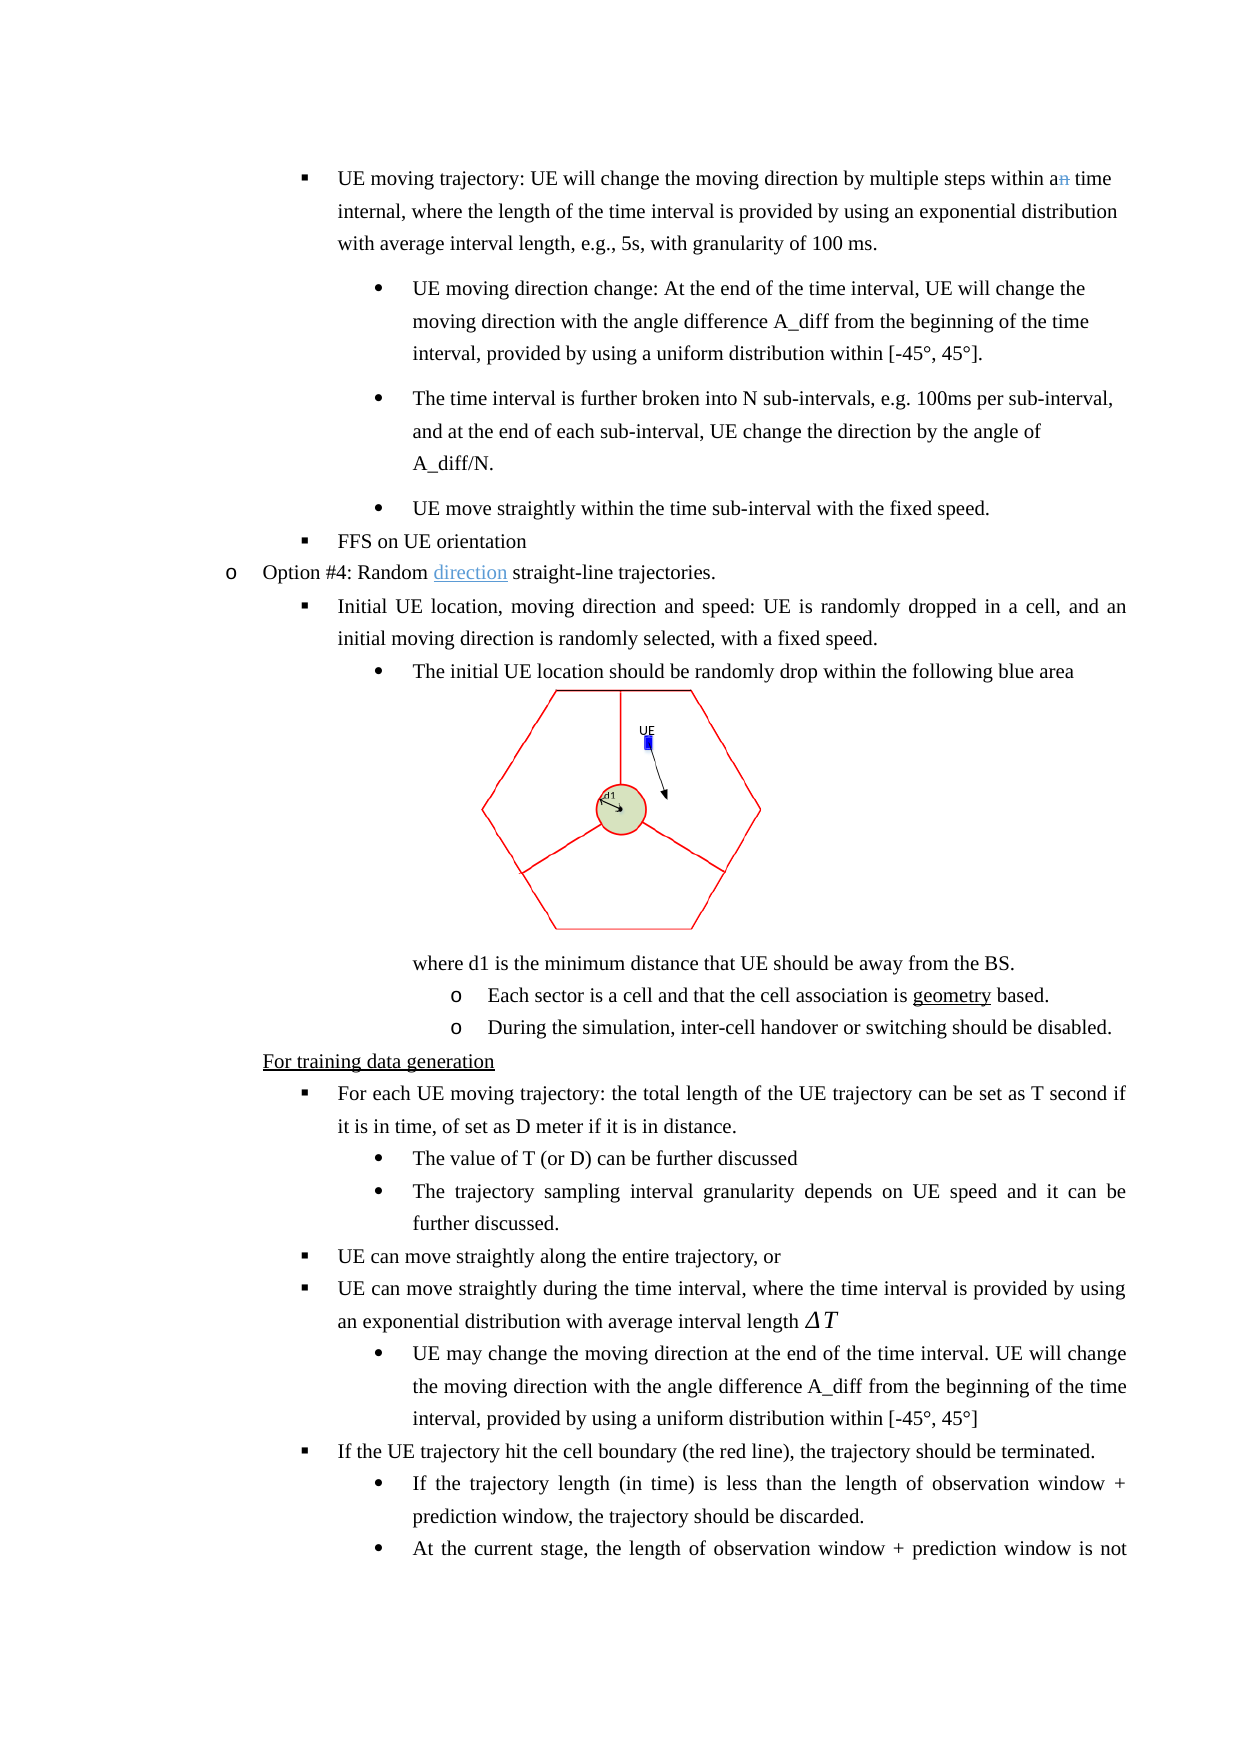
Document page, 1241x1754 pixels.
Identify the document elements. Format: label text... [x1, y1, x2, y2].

list Each sector is a cell and that the cell association is geometry based. [450, 979, 1128, 1012]
list The initial UE location should be randomly drop within the following blue area [375, 654, 1128, 687]
list The trajectory sampling interval granularity depends on UE speed and it can be further discussed. [375, 1174, 1128, 1239]
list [375, 1532, 1128, 1564]
list For training data generation [262, 1044, 1128, 1077]
list During the simulation, inter-cell handover or switching should be disabled. [450, 1012, 1128, 1044]
list FFS on UE orientation [300, 524, 1128, 557]
list If the trajectory length (in time) is less than the length of observation window + prediction window, the trajectory should be discarded. [375, 1467, 1128, 1532]
list If the UE trajectory hit the cell boundary (the red line), the trajectory should be terminated. [300, 1434, 1128, 1467]
list Option #4: Random direction straight-line trajectories. [225, 557, 1128, 589]
list The time interval is further broken into N sub-intervals, e.g. 100ms per sub-interval, and at the end of each sub-interval, UE change the direction by the angle of A_diff/N. [375, 382, 1128, 479]
list UE can move straightly along the entire trajectory, or [300, 1239, 1128, 1272]
list where d1 is the minimum distance that UE should be away from the BS. [412, 947, 1128, 979]
list UE may change the moving direction at the end of the time interval. UE will change the moving direction with the angle difference A_diff from the beginning of the time interval, provided by using a uniform distribution within [-45°, 45°] [375, 1337, 1128, 1434]
list The value of T (or D) can be further discussed [375, 1142, 1128, 1174]
list UE can move straightly during the time interval, where the time interval is provided by using an exponential distribution with average interval length [300, 1272, 1128, 1337]
list Initial UE location, moving direction and speed: UE is randomly dropped in a cell, and an initial moving direction is randomly selected, with a fixed speed. [300, 589, 1128, 654]
list UE move straightly within the time sub-interval with the fixed speed. [375, 492, 1128, 524]
list UE moving trajectory: UE will change the moving direction by multiple steps within an time internal, where the length of the time interval is provided by using an exponential distribution with average interval length, e.g., 5s, with granularity of 100 ms. [300, 162, 1128, 259]
list For each UE moving trajectory: the total length of the UE trajectory can be set as T second if it is in time, of set as D meter if it is in distance. [300, 1077, 1128, 1142]
